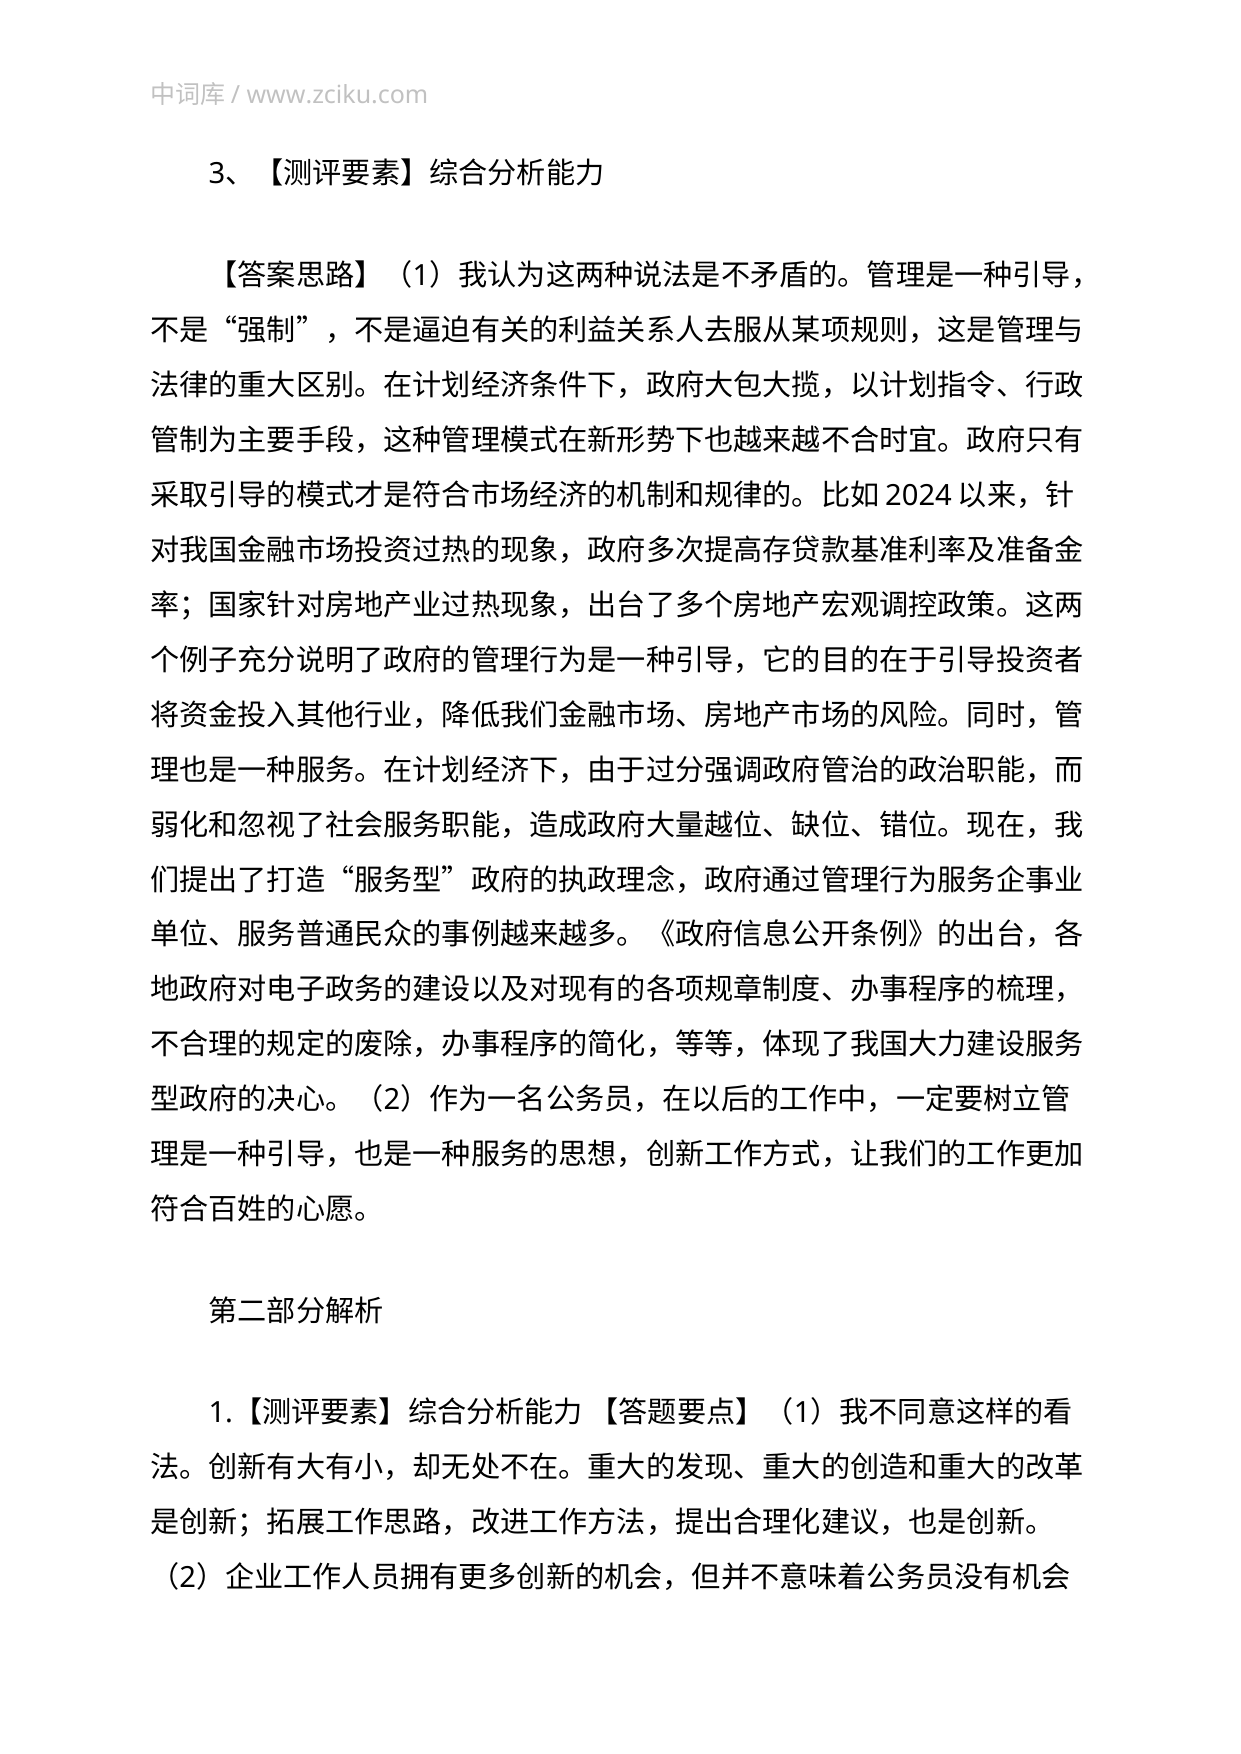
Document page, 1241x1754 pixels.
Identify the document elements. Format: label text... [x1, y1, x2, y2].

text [150, 1389, 1090, 1596]
text 3、【测评要素】综合分析能力 [150, 150, 1090, 192]
text 【答案思路】（1）我认为这两种说法是不矛盾的。管理是一种引导，不是“强制”，不是逼迫有关的利益关系人去服从某项规则，这是管理与法律的重大区别。在计划经济条件下，政府大包大揽，以计划指令、行政管制为主要手段，这种管理模式在新形势下也越来越不合时宜。政府只有采取引导的模式才是符合市场经济的机制和规律的。比如2024以来，针对我国金融市场投资过热的现象，政府多次提高存贷款基准利率及准备金率；国家针对房地产业过热现象，出台了多个房地产宏观调控政策。这两个例子充分说明了政府的管理行为是一种引导，它的目的在于引导投资者将资金投入其他行业，降低我们金融市场、房地产市场的风险。同时，管理也是一种服务。在计划经济下，由于过分强调政府管治的政治职能，而弱化和忽视了社会服务职能，造成政府大量越位、缺位、错位。现在，我们提出了打造“服务型”政府的执政理念，政府通过管理行为服务企事业单位、服务普通民众的事例越来越多。《政府信息公开条例》的出台，各地政府对电子政务的建设以及对现有的各项规章制度、办事程序的梳理，不合理的规定的废除，办事程序的简化，等等，体现了我国大力建设服务型政府的决心。（2）作为一名公务员，在以后的工作中，一定要树立管理是一种引导，也是一种服务的思想，创新工作方式，让我们的工作更加符合百姓的心愿。 [150, 252, 1090, 1228]
text 第二部分解析 [150, 1287, 1090, 1329]
